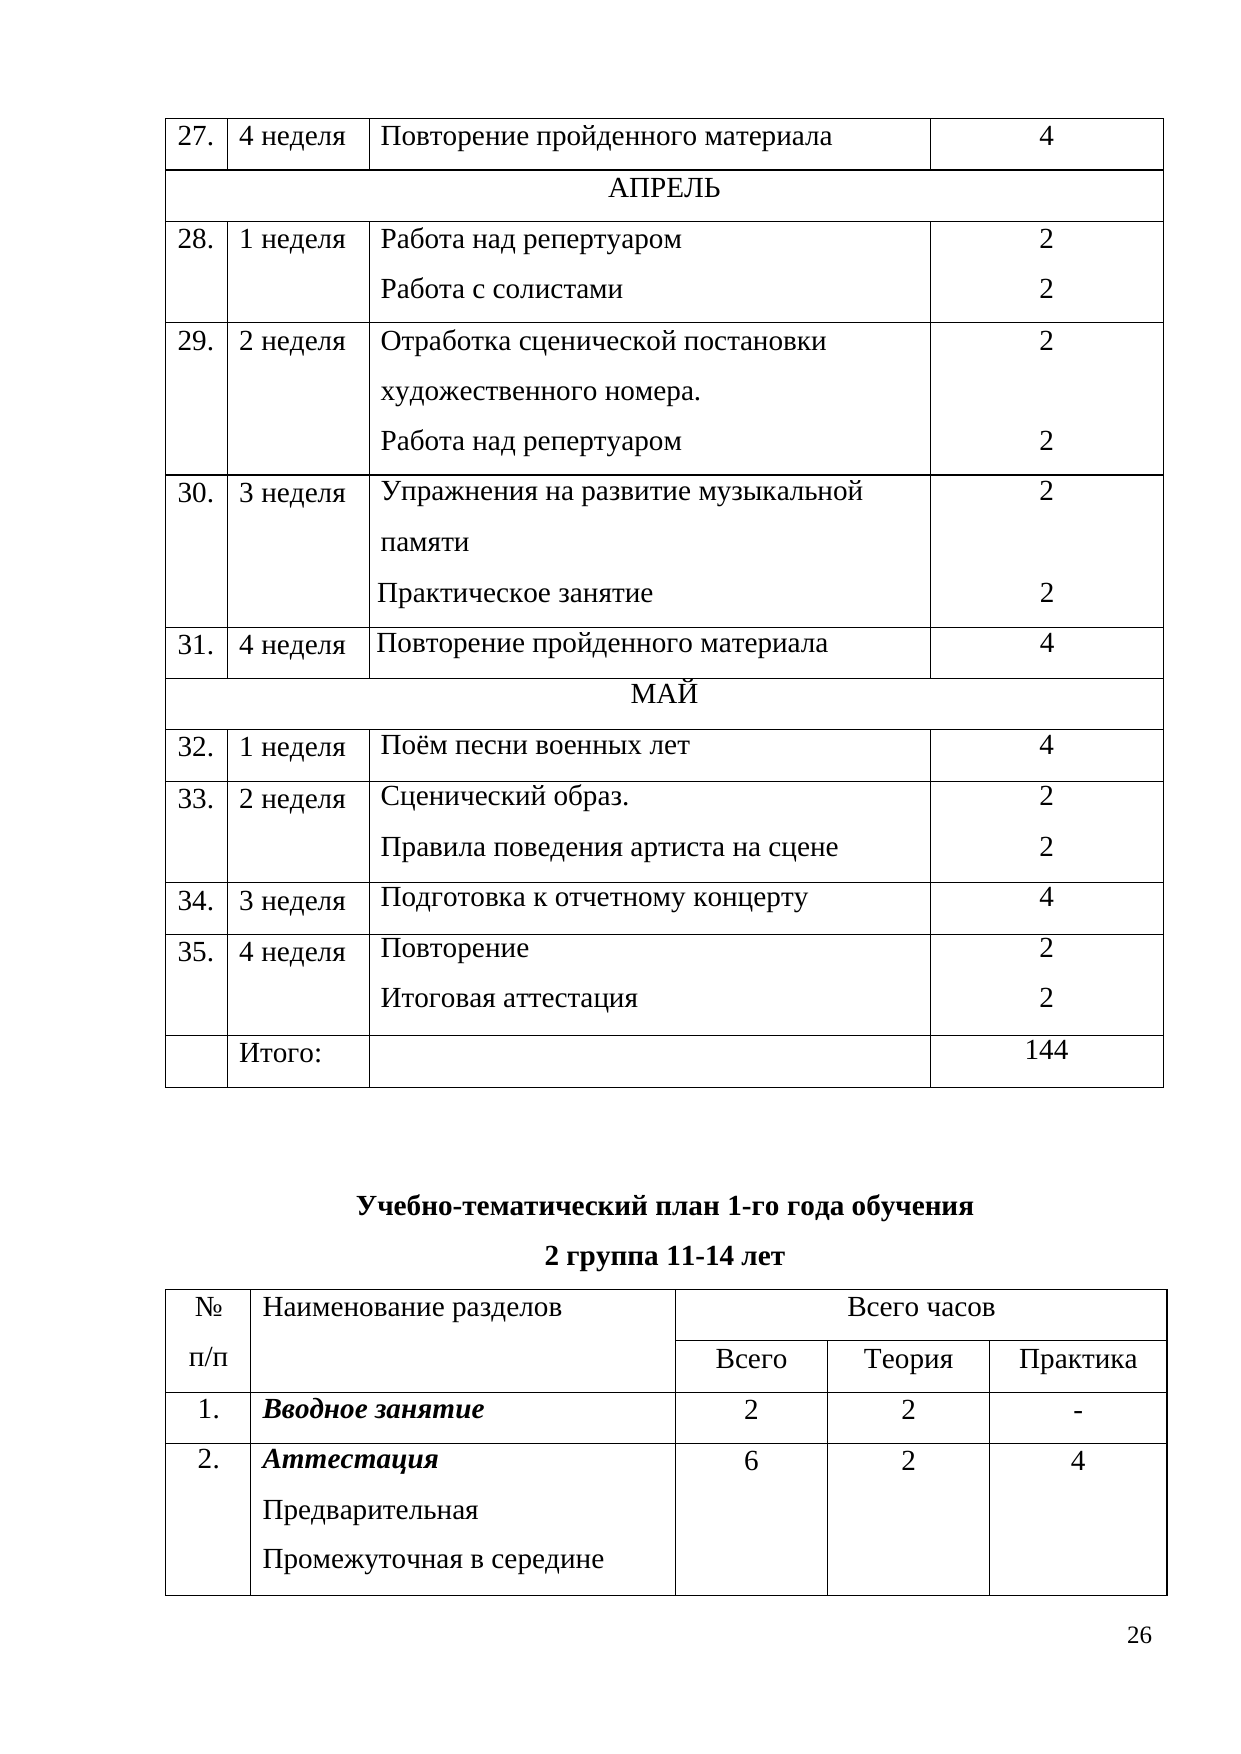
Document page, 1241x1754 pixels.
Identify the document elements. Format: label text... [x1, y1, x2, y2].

text 28. 1 неделя [177, 221, 348, 254]
text 33. 2 неделя [177, 781, 348, 814]
text 6 2 [744, 1443, 997, 1477]
text 26 [1127, 1620, 1154, 1648]
text Повторение пройденного материала 4 [380, 118, 1154, 152]
text Всего часов [847, 1289, 997, 1323]
text Работа над репертуаром 2 Упражнения на развитие музыкальной 2 памяти [380, 423, 1056, 558]
text 35. 4 неделя [177, 934, 348, 967]
text Практика [1019, 1341, 1154, 1374]
text 144 [1024, 1032, 1154, 1065]
text 30. 3 неделя [177, 475, 348, 508]
text 34. 3 неделя [177, 883, 348, 916]
text 29. 2 неделя [177, 323, 348, 356]
text № Наименование разделов п/п [189, 1289, 569, 1373]
text 2 группа 11-14 лет [544, 1238, 1154, 1272]
text 2 2 [744, 1392, 997, 1426]
text 32. 1 неделя [177, 729, 348, 763]
text Поём песни военных лет 4 Сценический образ. 2 Правила поведения артиста на сцене 2 Подготовка к отчетному концерту 4 Повторение 2 Итоговая аттестация 2 [380, 727, 1056, 1014]
text 31. 4 неделя [177, 627, 348, 660]
text Учебно-тематический план 1-го года обучения [356, 1188, 1154, 1222]
text 27. 4 неделя [177, 118, 348, 152]
text Предварительная [262, 1492, 606, 1525]
text МАЙ [630, 677, 1154, 710]
text Промежуточная в середине [262, 1541, 606, 1575]
text АПРЕЛЬ [608, 170, 1154, 203]
text Работа над репертуаром 2 [380, 221, 1154, 254]
text Практическое занятие 2 Повторение пройденного материала 4 [373, 575, 1054, 659]
text 4 [1071, 1443, 1154, 1477]
text - [1073, 1392, 1154, 1426]
text Всего Теория [715, 1341, 997, 1374]
text Работа с солистами 2 [380, 272, 1154, 305]
text 1. Вводное занятие 2. Аттестация [197, 1391, 491, 1475]
text Итого: [239, 1036, 348, 1069]
text Отработка сценической постановки 2 художественного номера. [380, 323, 1061, 406]
